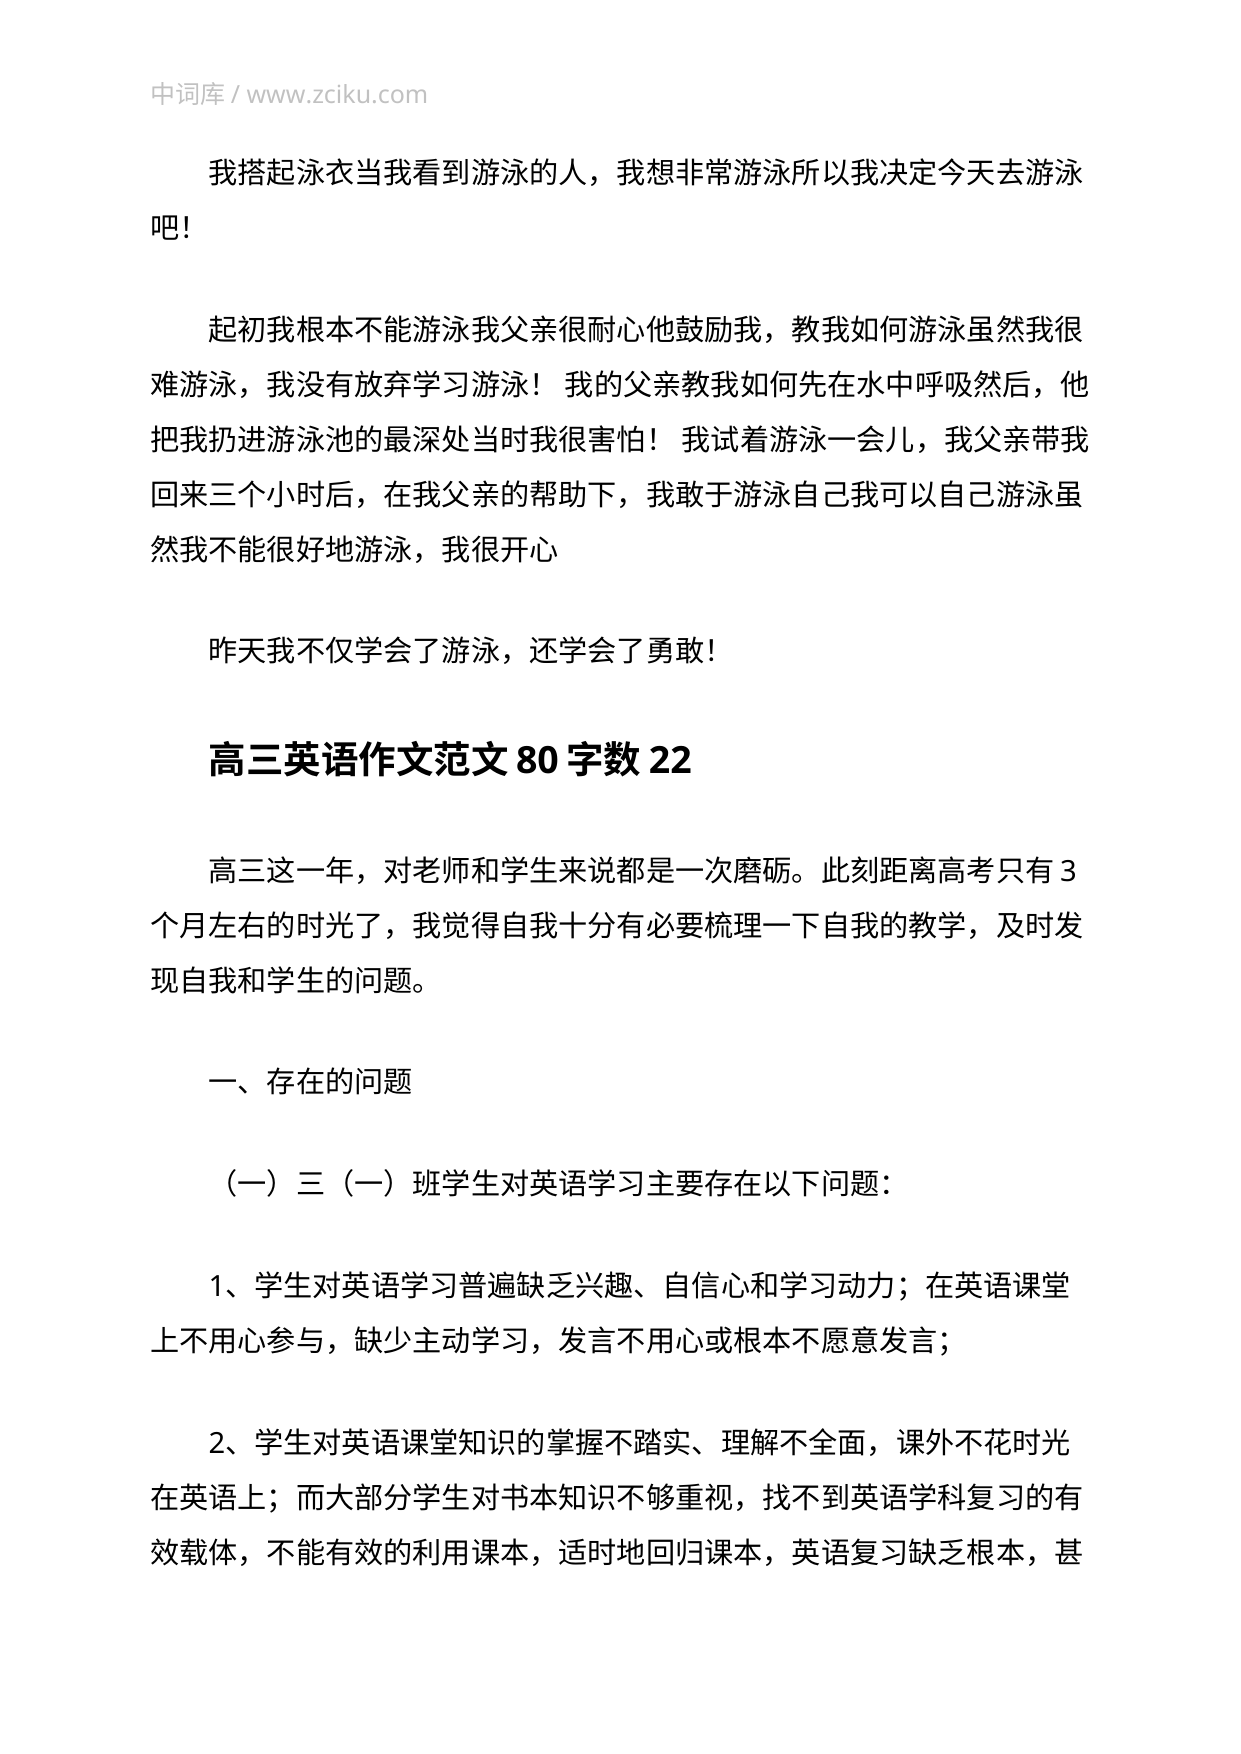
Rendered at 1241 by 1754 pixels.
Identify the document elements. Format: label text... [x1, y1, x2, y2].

text 高三英语作文范文80字数22 [150, 730, 1090, 784]
text 1、学生对英语学习普遍缺乏兴趣、自信心和学习动力；在英语课堂上不用心参与，缺少主动学习，发言不用心或根本不愿意发言； [150, 1263, 1090, 1360]
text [150, 1419, 1090, 1572]
text 一、存在的问题 [150, 1059, 1090, 1101]
text 我搭起泳衣当我看到游泳的人，我想非常游泳所以我决定今天去游泳吧！ [150, 150, 1090, 247]
text 昨天我不仅学会了游泳，还学会了勇敢！ [150, 628, 1090, 670]
text 起初我根本不能游泳我父亲很耐心他鼓励我，教我如何游泳虽然我很难游泳，我没有放弃学习游泳！ 我的父亲教我如何先在水中呼吸然后，他把我扔进游泳池的最深处当时我很害怕！ 我试着游泳一会儿，我父亲带我回来三个小时后，在我父亲的帮助下，我敢于游泳自己我可以自己游泳虽然我不能很好地游泳，我很开心 [150, 307, 1090, 568]
text 高三这一年，对老师和学生来说都是一次磨砺。此刻距离高考只有3个月左右的时光了，我觉得自我十分有必要梳理一下自我的教学，及时发现自我和学生的问题。 [150, 847, 1090, 999]
text （一）三（一）班学生对英语学习主要存在以下问题： [150, 1161, 1090, 1203]
